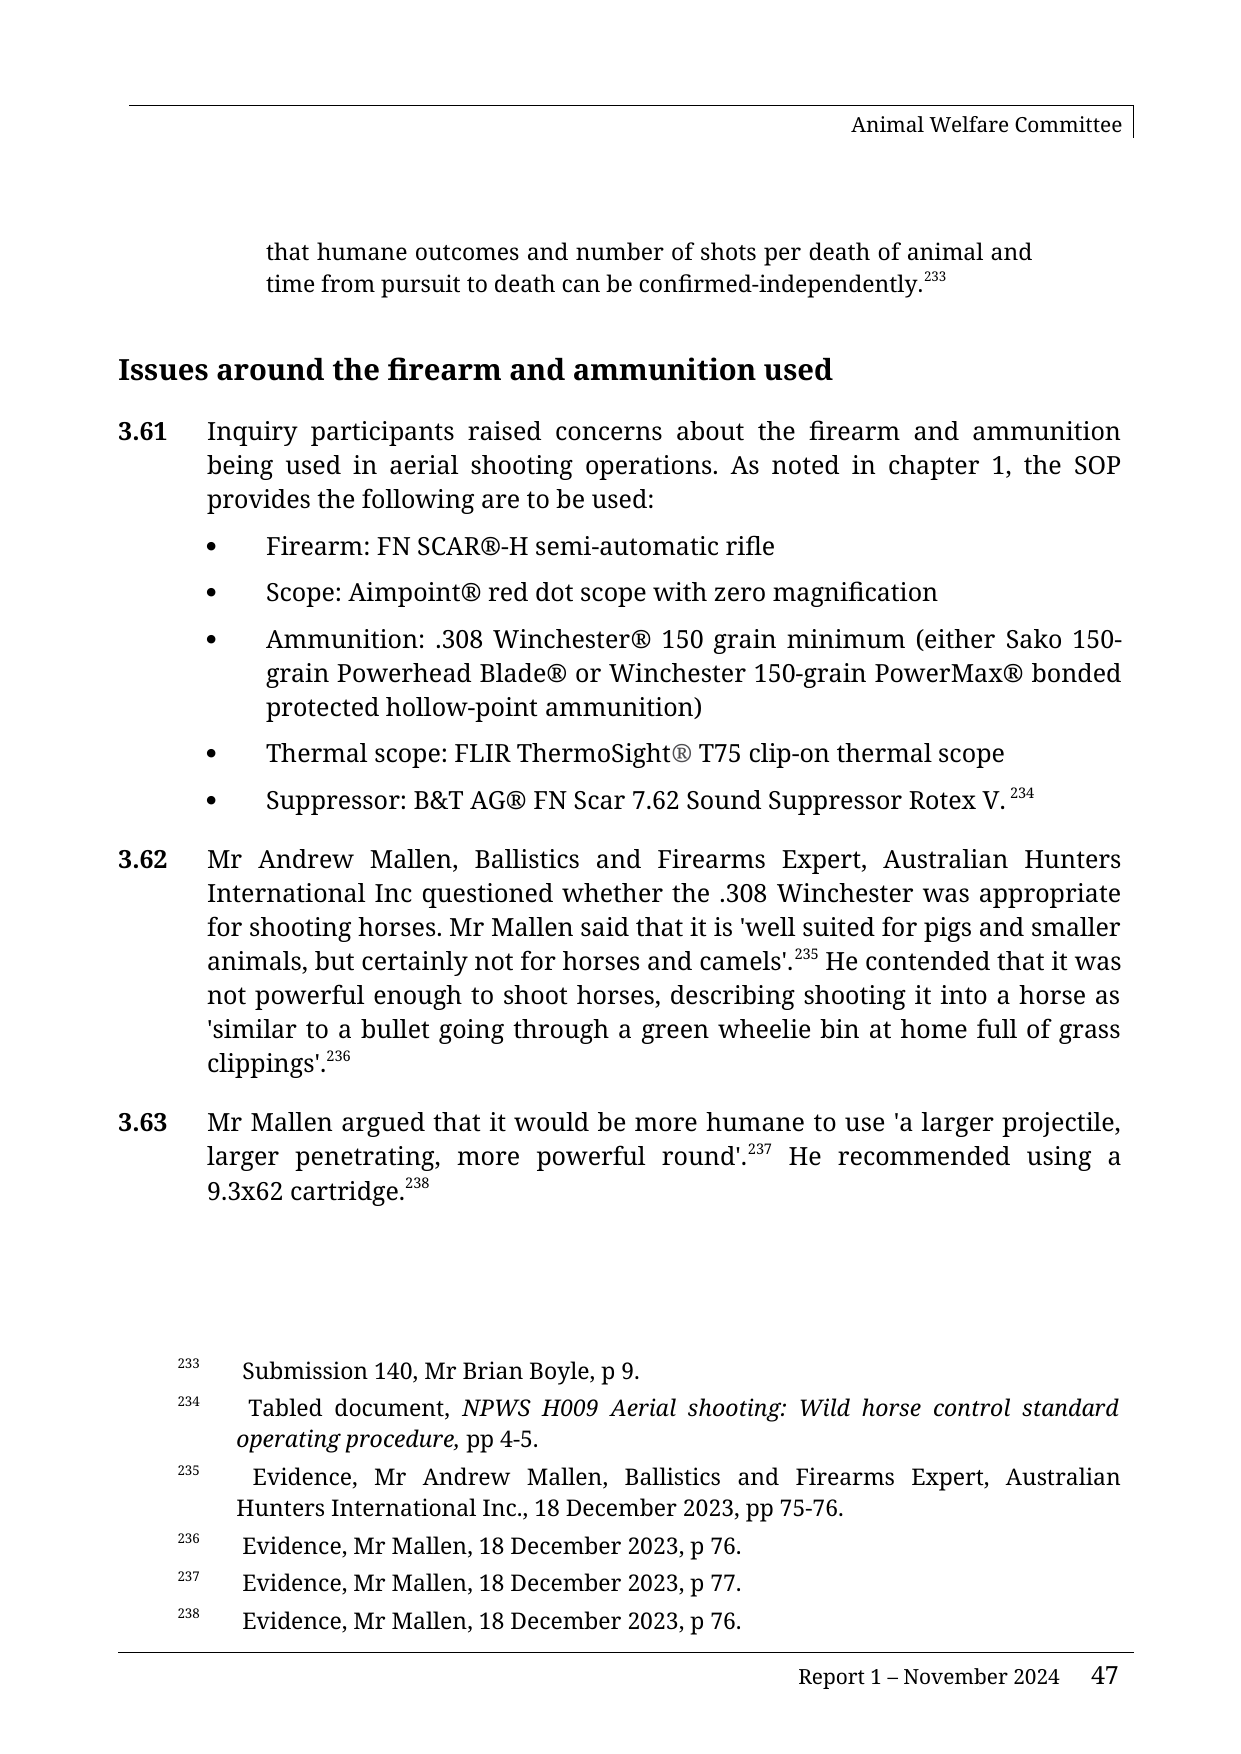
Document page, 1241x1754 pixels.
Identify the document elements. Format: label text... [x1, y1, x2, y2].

list Suppressor: B&T AG® FN Scar 7.62 Sound Suppressor Rotex V. [207, 782, 1122, 817]
subtitle Issues around the firearm and ammunition used [118, 349, 1122, 388]
list Mr Mallen argued that it would be more humane to use 'a larger projectile, larger penetrating, more powerful round'. He recommended using a 9.3x62 cartridge. [118, 1105, 1122, 1207]
text Helicopters used in FAAST [Feral Animal Aerial Shooting Team] operations including wild horse shooting programs in KNP must have tamper proof video monitoring systems with cameras on the pilot and passenger side, front and rear facing and also on rifles being used, so that humane outcomes and number of shots per death of animal and time from pursuit to death can be confirmed-independently. [266, 236, 1033, 299]
list Scope: Aimpoint® red dot scope with zero magnification [207, 575, 1122, 609]
list Inquiry participants raised concerns about the firearm and ammunition being used in aerial shooting operations. As noted in chapter 1, the SOP provides the following are to be used: [118, 413, 1122, 516]
list Ammunition: .308 Winchester® 150 grain minimum (either Sako 150-grain Powerhead Blade® or Winchester 150-grain PowerMax® bonded protected hollow-point ammunition) [207, 621, 1122, 723]
list Mr Andrew Mallen, Ballistics and Firearms Expert, Australian Hunters International Inc questioned whether the .308 Winchester was appropriate for shooting horses. Mr Mallen said that it is 'well suited for pigs and smaller animals, but certainly not for horses and camels'. He contended that it was not powerful enough to shoot horses, describing shooting it into a horse as 'similar to a bullet going through a green wheelie bin at home full of grass clippings'. [118, 842, 1122, 1080]
list Firearm: FN SCAR®-H semi-automatic rifle [207, 528, 1122, 562]
list Thermal scope: FLIR ThermoSight® T75 clip-on thermal scope [207, 736, 1122, 770]
